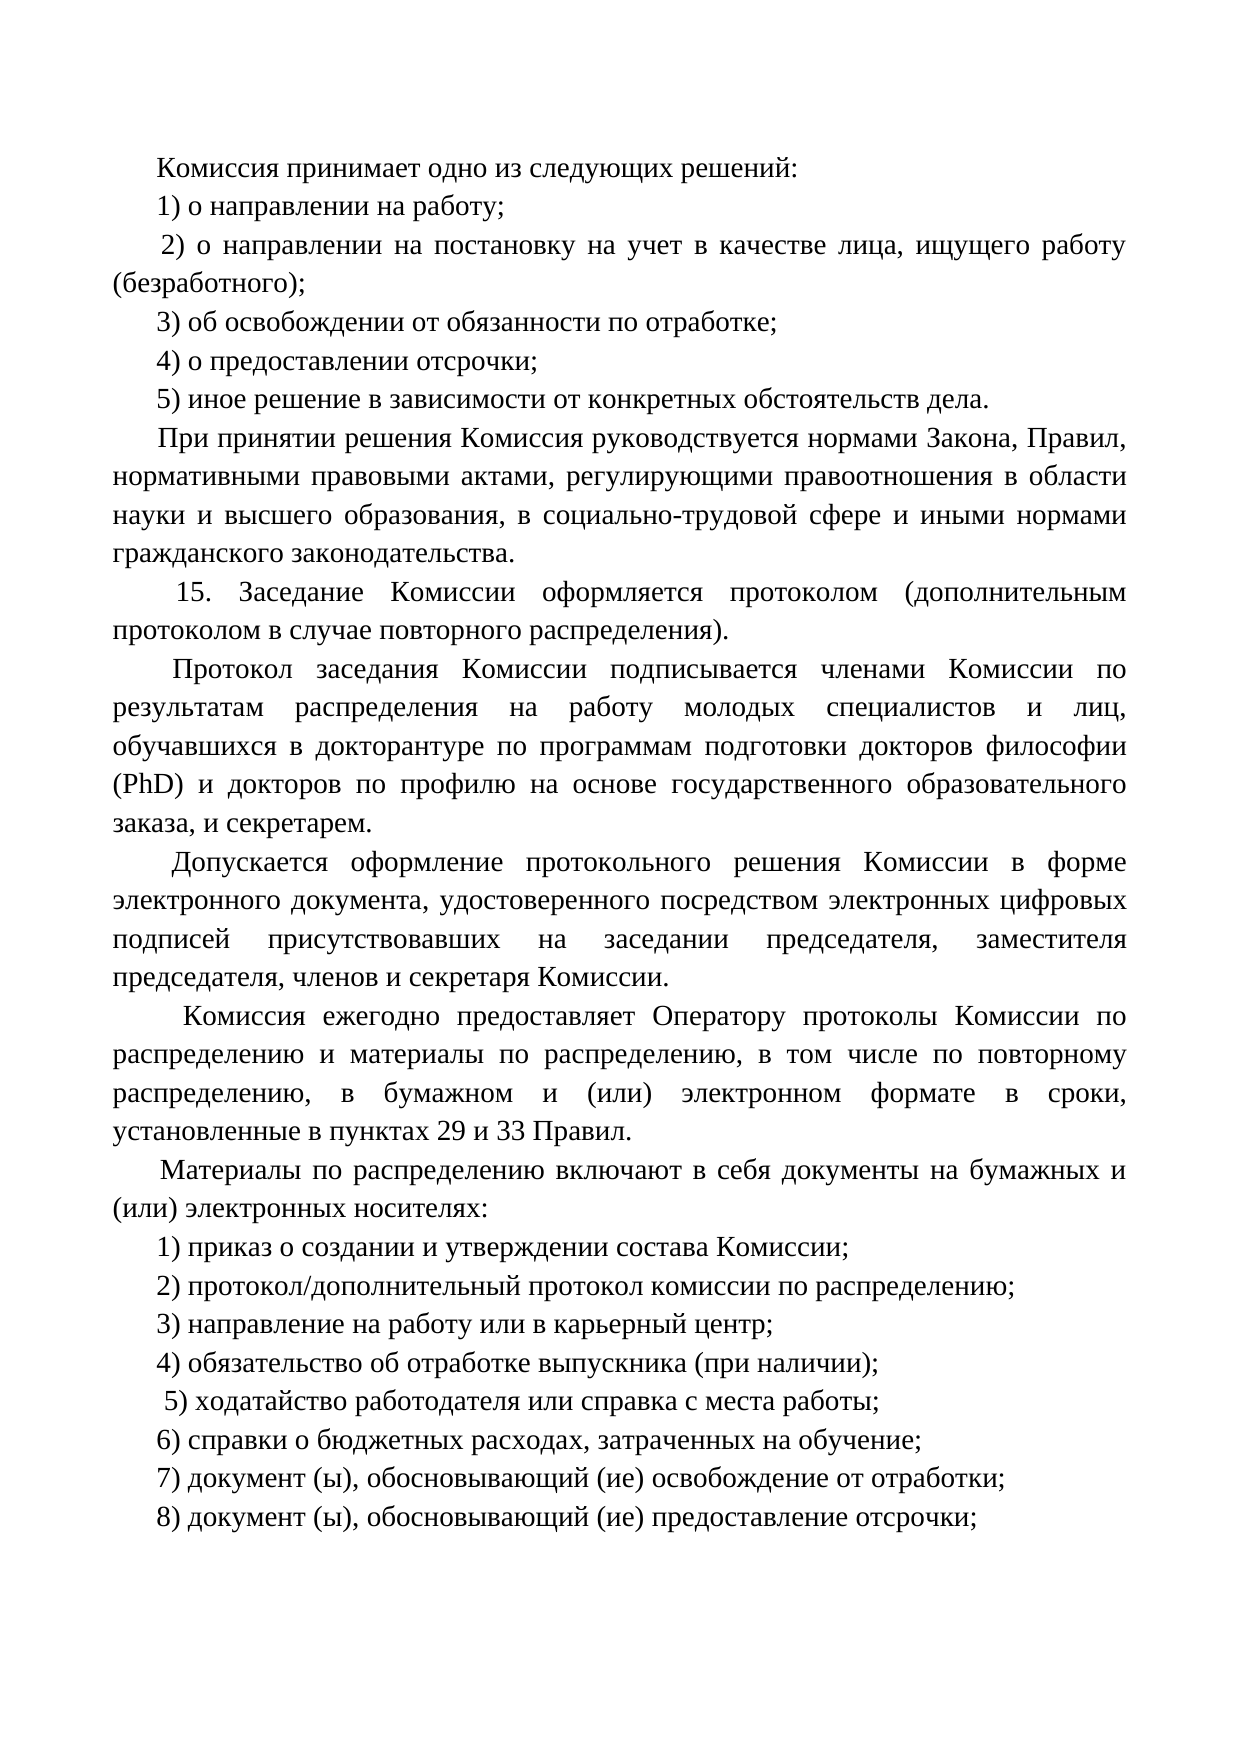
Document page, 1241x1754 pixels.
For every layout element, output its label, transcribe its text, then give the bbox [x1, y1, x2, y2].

text Комиссия принимает одно из следующих решений: [112, 150, 1128, 183]
text 4) о предоставлении отсрочки; [112, 343, 1128, 376]
text 4) обязательство об отработке выпускника (при наличии); [112, 1345, 1128, 1378]
text 3) направление на работу или в карьерный центр; [112, 1306, 1128, 1340]
text 6) справки о бюджетных расходах, затраченных на обучение; [112, 1422, 1128, 1455]
text 3) об освобождении от обязанности по отработке; [112, 304, 1128, 338]
text 1) приказ о создании и утверждении состава Комиссии; [112, 1229, 1128, 1263]
text 15. Заседание Комиссии оформляется протоколом (дополнительным протоколом в случае повторного распределения). [112, 574, 1128, 646]
text Протокол заседания Комиссии подписывается членами Комиссии по результатам распределения на работу молодых специалистов и лиц, обучавшихся в докторантуре по программам подготовки докторов философии (PhD) и докторов по профилю на основе государственного образовательного заказа, и секретарем. [112, 651, 1128, 839]
text 2) о направлении на постановку на учет в качестве лица, ищущего работу (безработного); [112, 227, 1128, 299]
text Материалы по распределению включают в себя документы на бумажных и (или) электронных носителях: [112, 1152, 1128, 1224]
text 2) протокол/дополнительный протокол комиссии по распределению; [112, 1268, 1128, 1301]
text Комиссия ежегодно предоставляет Оператору протоколы Комиссии по распределению и материалы по распределению, в том числе по повторному распределению, в бумажном и (или) электронном формате в сроки, установленные в пунктах 29 и 33 Правил. [112, 998, 1128, 1147]
text 8) документ (ы), обосновывающий (ие) предоставление отсрочки; [112, 1499, 1128, 1532]
text Допускается оформление протокольного решения Комиссии в форме электронного документа, удостоверенного посредством электронных цифровых подписей присутствовавших на заседании председателя, заместителя председателя, членов и секретаря Комиссии. [112, 844, 1128, 993]
text 5) иное решение в зависимости от конкретных обстоятельств дела. [112, 381, 1128, 415]
text При принятии решения Комиссия руководствуется нормами Закона, Правил, нормативными правовыми актами, регулирующими правоотношения в области науки и высшего образования, в социально-трудовой сфере и иными нормами гражданского законодательства. [112, 420, 1128, 569]
text 5) ходатайство работодателя или справка с места работы; [112, 1383, 1128, 1417]
text 1) о направлении на работу; [112, 188, 1128, 222]
text 7) документ (ы), обосновывающий (ие) освобождение от отработки; [112, 1460, 1128, 1494]
